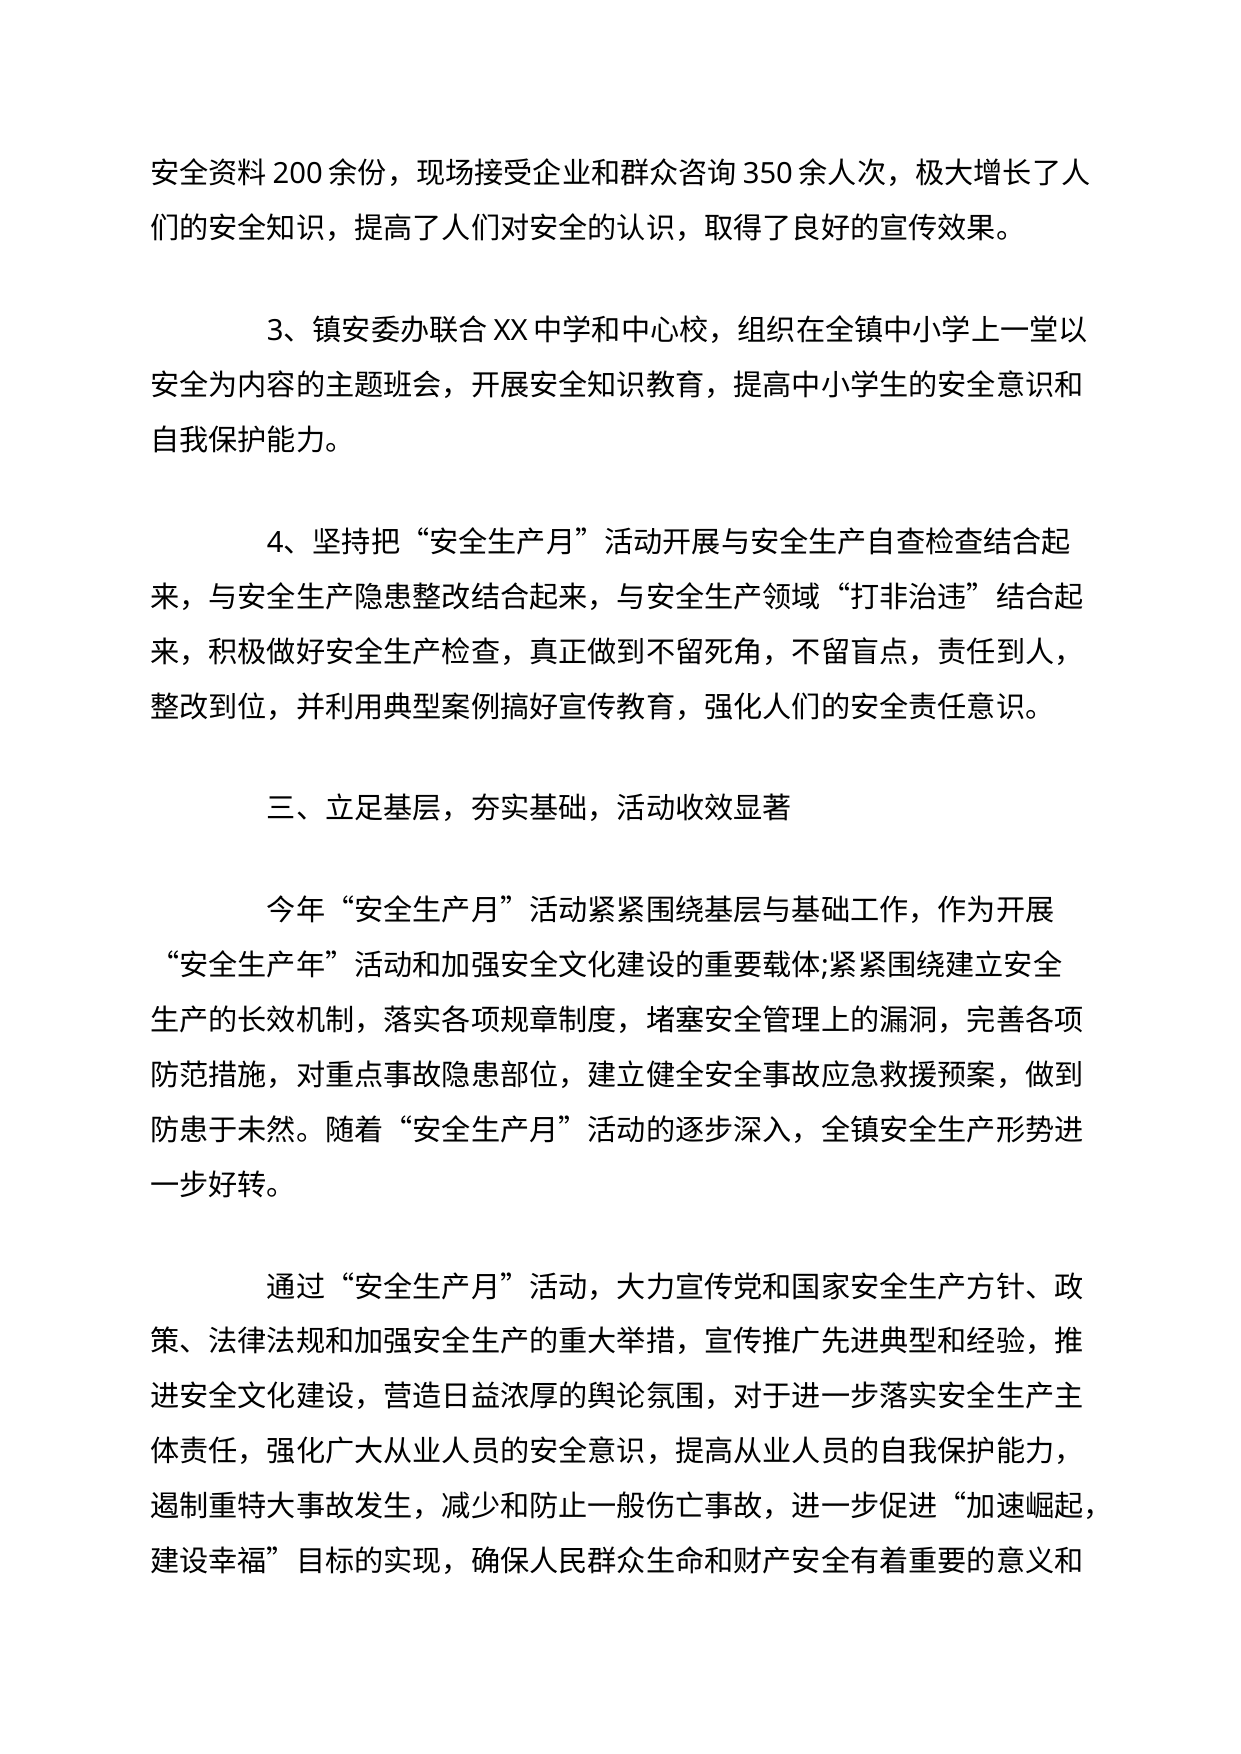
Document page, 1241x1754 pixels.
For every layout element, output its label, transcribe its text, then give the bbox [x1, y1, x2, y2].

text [150, 1263, 1090, 1580]
text 3、镇安委办联合XX中学和中心校，组织在全镇中小学上一堂以安全为内容的主题班会，开展安全知识教育，提高中小学生的安全意识和自我保护能力。 [150, 307, 1090, 459]
text 4、坚持把“安全生产月”活动开展与安全生产自查检查结合起来，与安全生产隐患整改结合起来，与安全生产领域“打非治违”结合起来，积极做好安全生产检查，真正做到不留死角，不留盲点，责任到人，整改到位，并利用典型案例搞好宣传教育，强化人们的安全责任意识。 [150, 518, 1090, 726]
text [150, 150, 1090, 247]
text 三、立足基层，夯实基础，活动收效显著 [150, 785, 1090, 827]
text 今年“安全生产月”活动紧紧围绕基层与基础工作，作为开展“安全生产年”活动和加强安全文化建设的重要载体;紧紧围绕建立安全生产的长效机制，落实各项规章制度，堵塞安全管理上的漏洞，完善各项防范措施，对重点事故隐患部位，建立健全安全事故应急救援预案，做到防患于未然。随着“安全生产月”活动的逐步深入，全镇安全生产形势进一步好转。 [150, 887, 1090, 1204]
